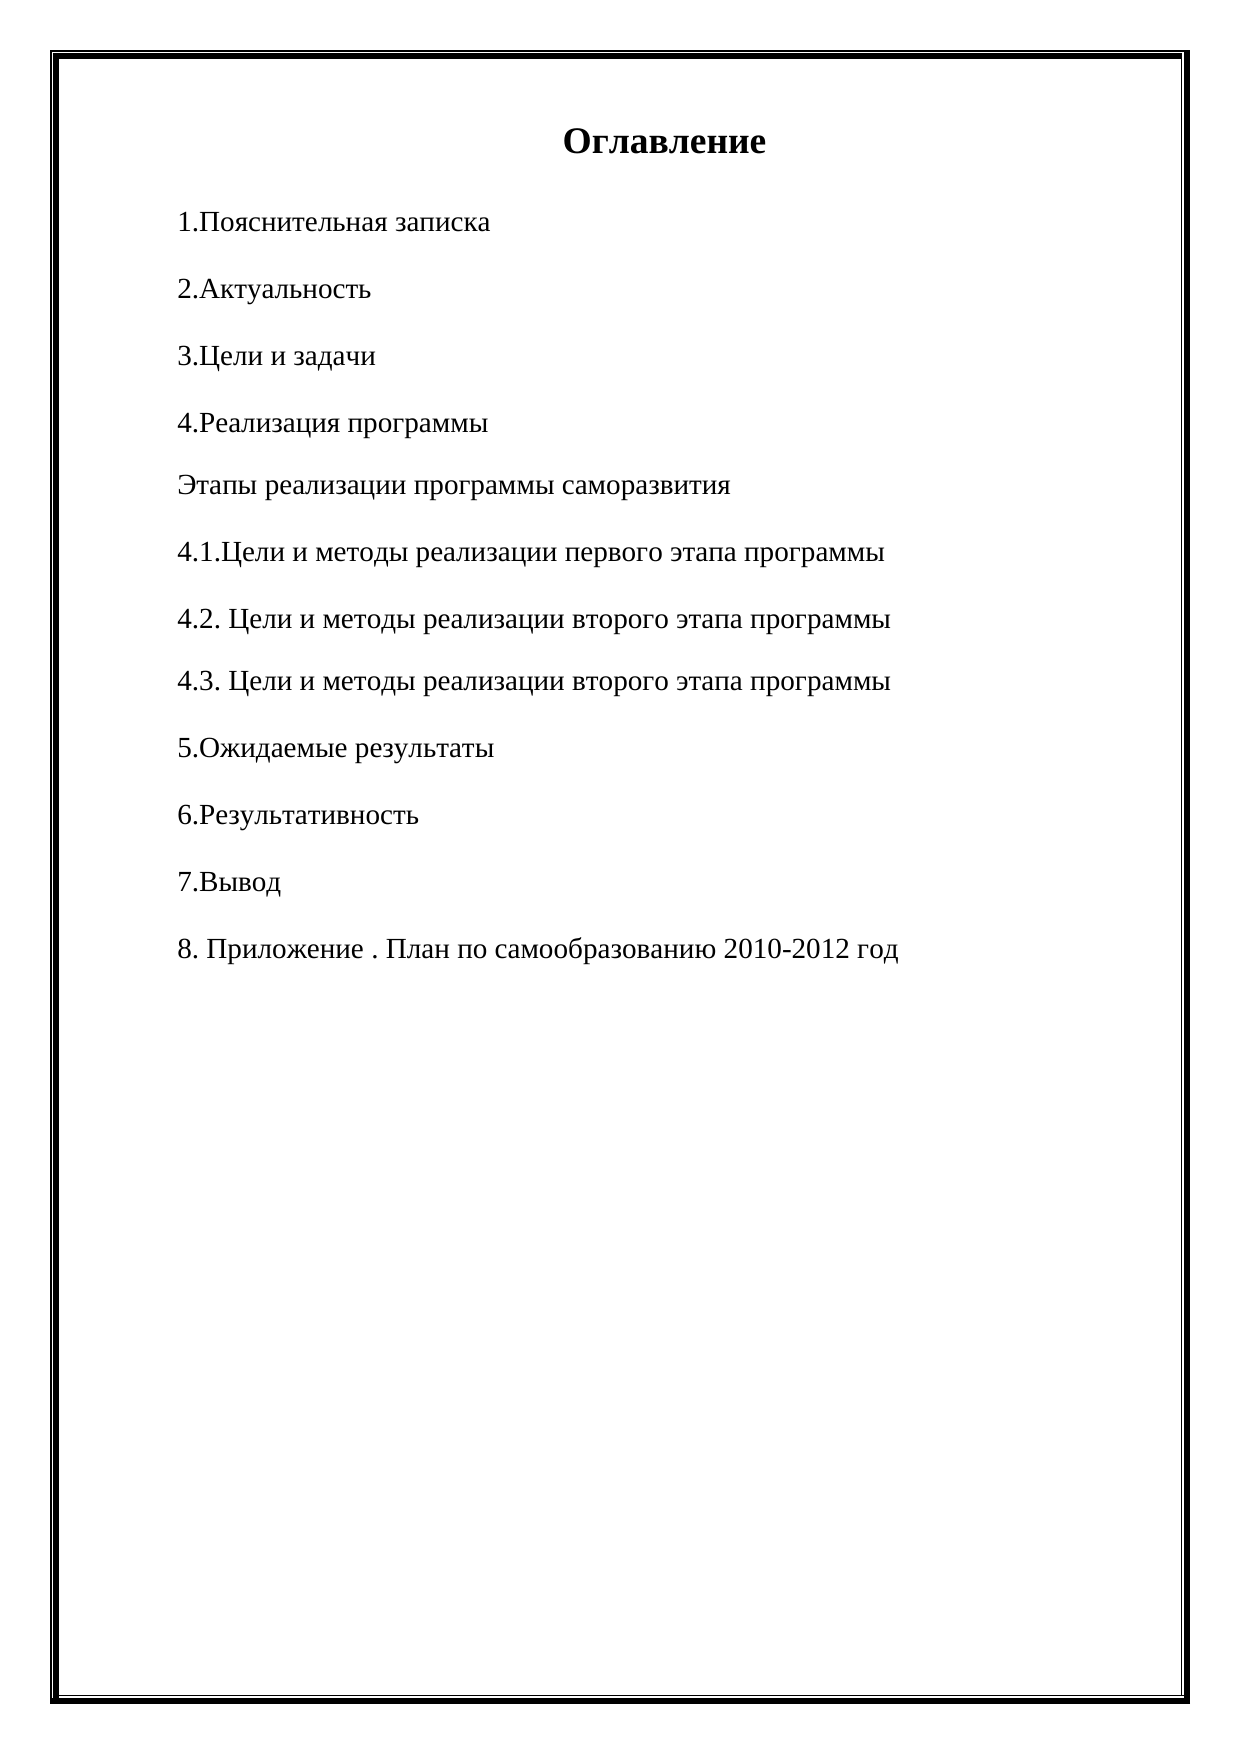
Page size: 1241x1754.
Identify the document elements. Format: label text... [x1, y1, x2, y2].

text 2.Актуальность [177, 271, 1152, 305]
text 6.Результативность [177, 797, 1152, 831]
text Оглавление [177, 118, 1152, 161]
text 4.3. Цели и методы реализации второго этапа программы [177, 663, 1152, 696]
text 3.Цели и задачи [177, 338, 1152, 372]
text 5.Ожидаемые результаты [177, 730, 1152, 763]
text 4.2. Цели и методы реализации второго этапа программы [177, 601, 1152, 635]
text 4.1.Цели и методы реализации первого этапа программы [177, 534, 1152, 568]
text 7.Вывод [177, 864, 1152, 898]
text 4.Реализация программы [177, 406, 1152, 439]
text Этапы реализации программы саморазвития [177, 467, 1152, 501]
text 1.Пояснительная записка [177, 204, 1152, 238]
text 8. Приложение . План по самообразованию 2010-2012 год [177, 931, 1152, 965]
